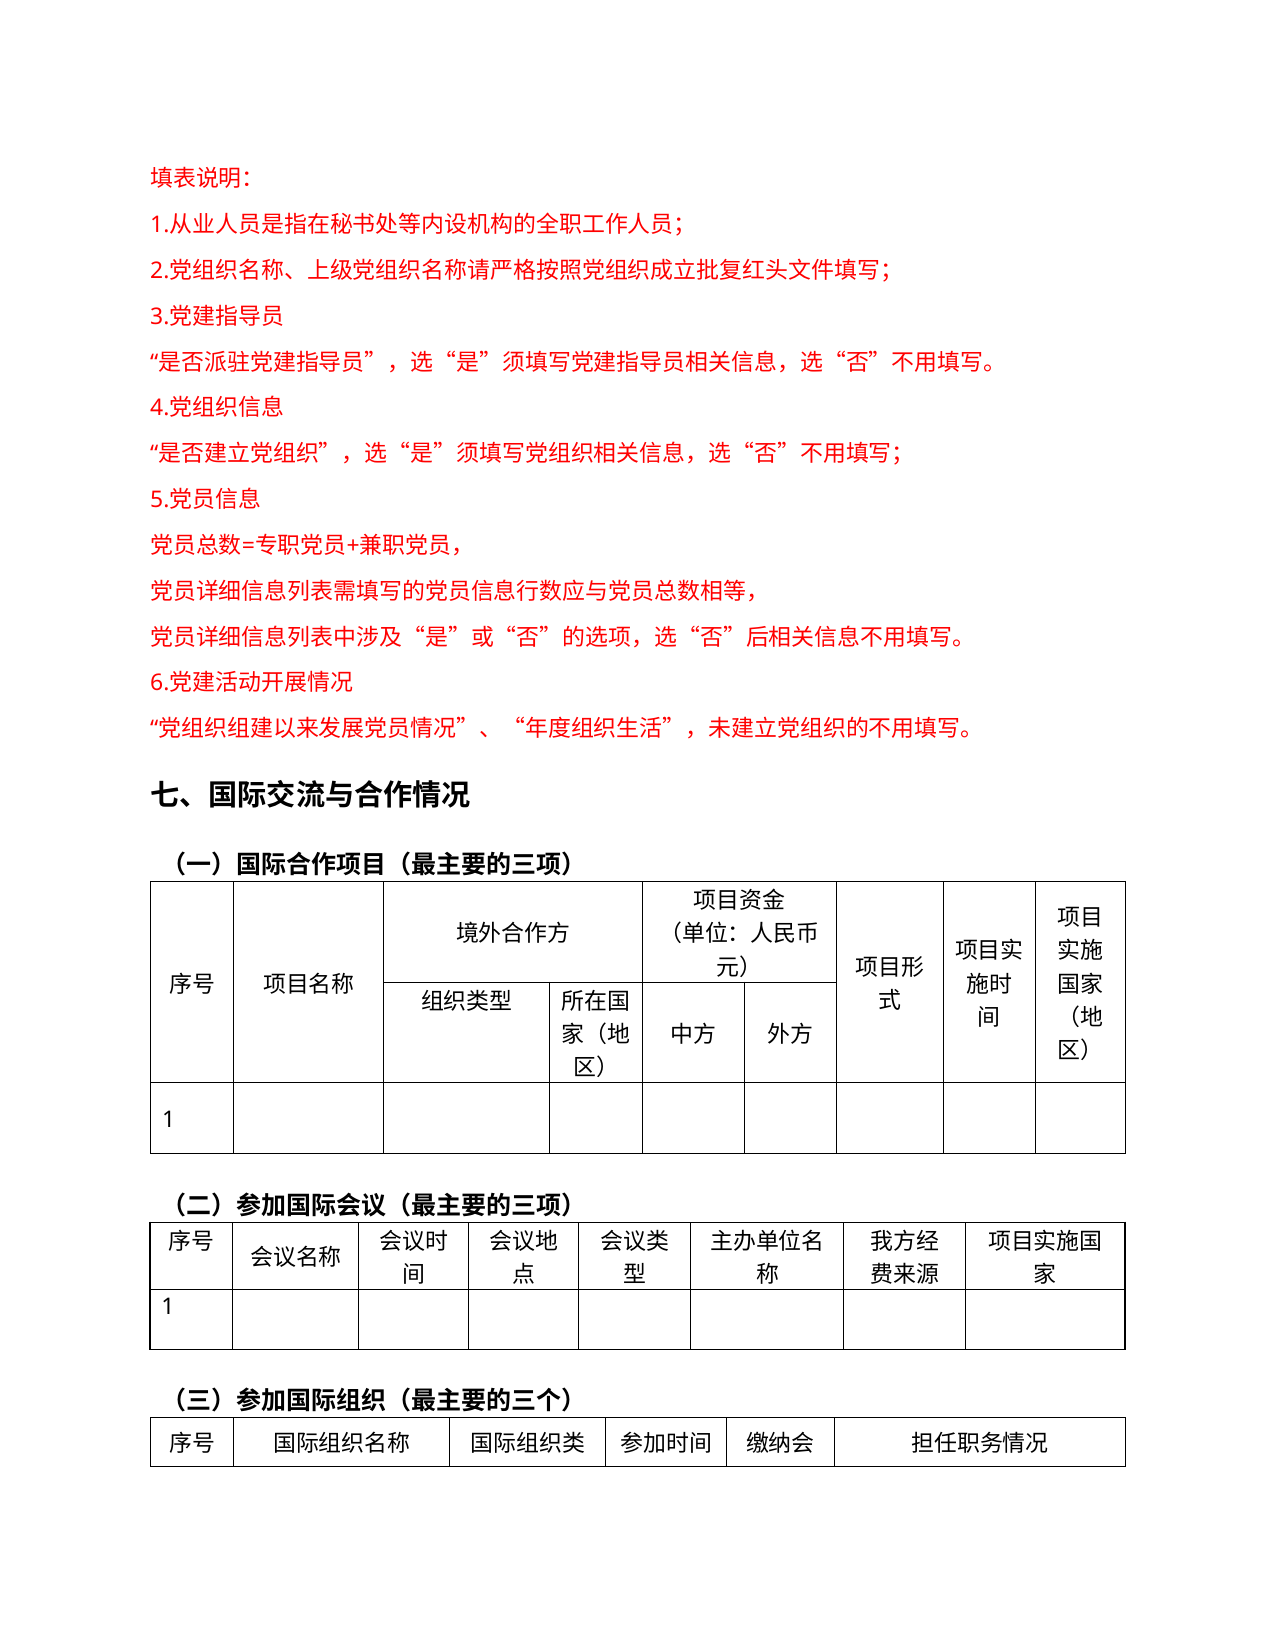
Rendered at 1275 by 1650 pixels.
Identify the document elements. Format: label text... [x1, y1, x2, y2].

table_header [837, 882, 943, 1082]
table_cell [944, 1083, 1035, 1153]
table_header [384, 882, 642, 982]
text “党组织组建以来发展党员情况”、“年度组织生活”，未建立党组织的不用填写。 [150, 700, 1125, 746]
text 党员总数=专职党员+兼职党员， [150, 517, 1125, 562]
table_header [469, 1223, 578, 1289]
text “是否建立党组织”，选“是”须填写党组织相关信息，选“否”不用填写； [150, 425, 1125, 471]
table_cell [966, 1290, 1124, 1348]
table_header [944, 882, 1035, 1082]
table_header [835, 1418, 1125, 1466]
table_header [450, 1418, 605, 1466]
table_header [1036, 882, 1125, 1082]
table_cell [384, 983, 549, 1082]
text 填表说明： [150, 150, 1125, 196]
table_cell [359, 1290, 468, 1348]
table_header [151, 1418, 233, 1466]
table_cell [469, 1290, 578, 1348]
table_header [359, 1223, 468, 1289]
text 2.党组织名称、上级党组织名称请严格按照党组织成立批复红头文件填写； [150, 242, 1125, 287]
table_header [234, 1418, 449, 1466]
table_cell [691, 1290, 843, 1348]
text 1.从业人员是指在秘书处等内设机构的全职工作人员； [150, 196, 1125, 242]
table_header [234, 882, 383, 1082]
text 七、国际交流与合作情况 [150, 771, 1125, 813]
text 党员详细信息列表需填写的党员信息行数应与党员总数相等， [150, 562, 1125, 608]
text 5.党员信息 [150, 471, 1125, 517]
text （三）参加国际组织（最主要的三个） [161, 1381, 1125, 1417]
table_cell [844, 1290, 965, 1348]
text “是否派驻党建指导员”，选“是”须填写党建指导员相关信息，选“否”不用填写。 [150, 333, 1125, 379]
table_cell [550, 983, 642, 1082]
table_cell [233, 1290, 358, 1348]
text 4.党组织信息 [150, 379, 1125, 425]
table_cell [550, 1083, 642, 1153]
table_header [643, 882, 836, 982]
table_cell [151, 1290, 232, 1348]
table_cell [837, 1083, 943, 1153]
text （一）国际合作项目（最主要的三项） [161, 844, 1125, 881]
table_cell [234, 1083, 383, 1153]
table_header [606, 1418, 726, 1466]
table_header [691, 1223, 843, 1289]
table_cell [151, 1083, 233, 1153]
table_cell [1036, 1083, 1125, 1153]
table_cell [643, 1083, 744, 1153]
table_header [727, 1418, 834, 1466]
text 3.党建指导员 [150, 287, 1125, 333]
text （二）参加国际会议（最主要的三项） [161, 1185, 1125, 1222]
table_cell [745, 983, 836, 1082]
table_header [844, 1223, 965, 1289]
text 党员详细信息列表中涉及“是”或“否”的选项，选“否”后相关信息不用填写。 [150, 608, 1125, 654]
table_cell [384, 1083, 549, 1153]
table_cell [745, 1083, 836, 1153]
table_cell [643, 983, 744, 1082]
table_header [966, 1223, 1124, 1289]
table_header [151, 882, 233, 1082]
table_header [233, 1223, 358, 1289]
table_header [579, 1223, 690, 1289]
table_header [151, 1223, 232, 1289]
text 6.党建活动开展情况 [150, 654, 1125, 700]
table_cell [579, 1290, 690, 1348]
